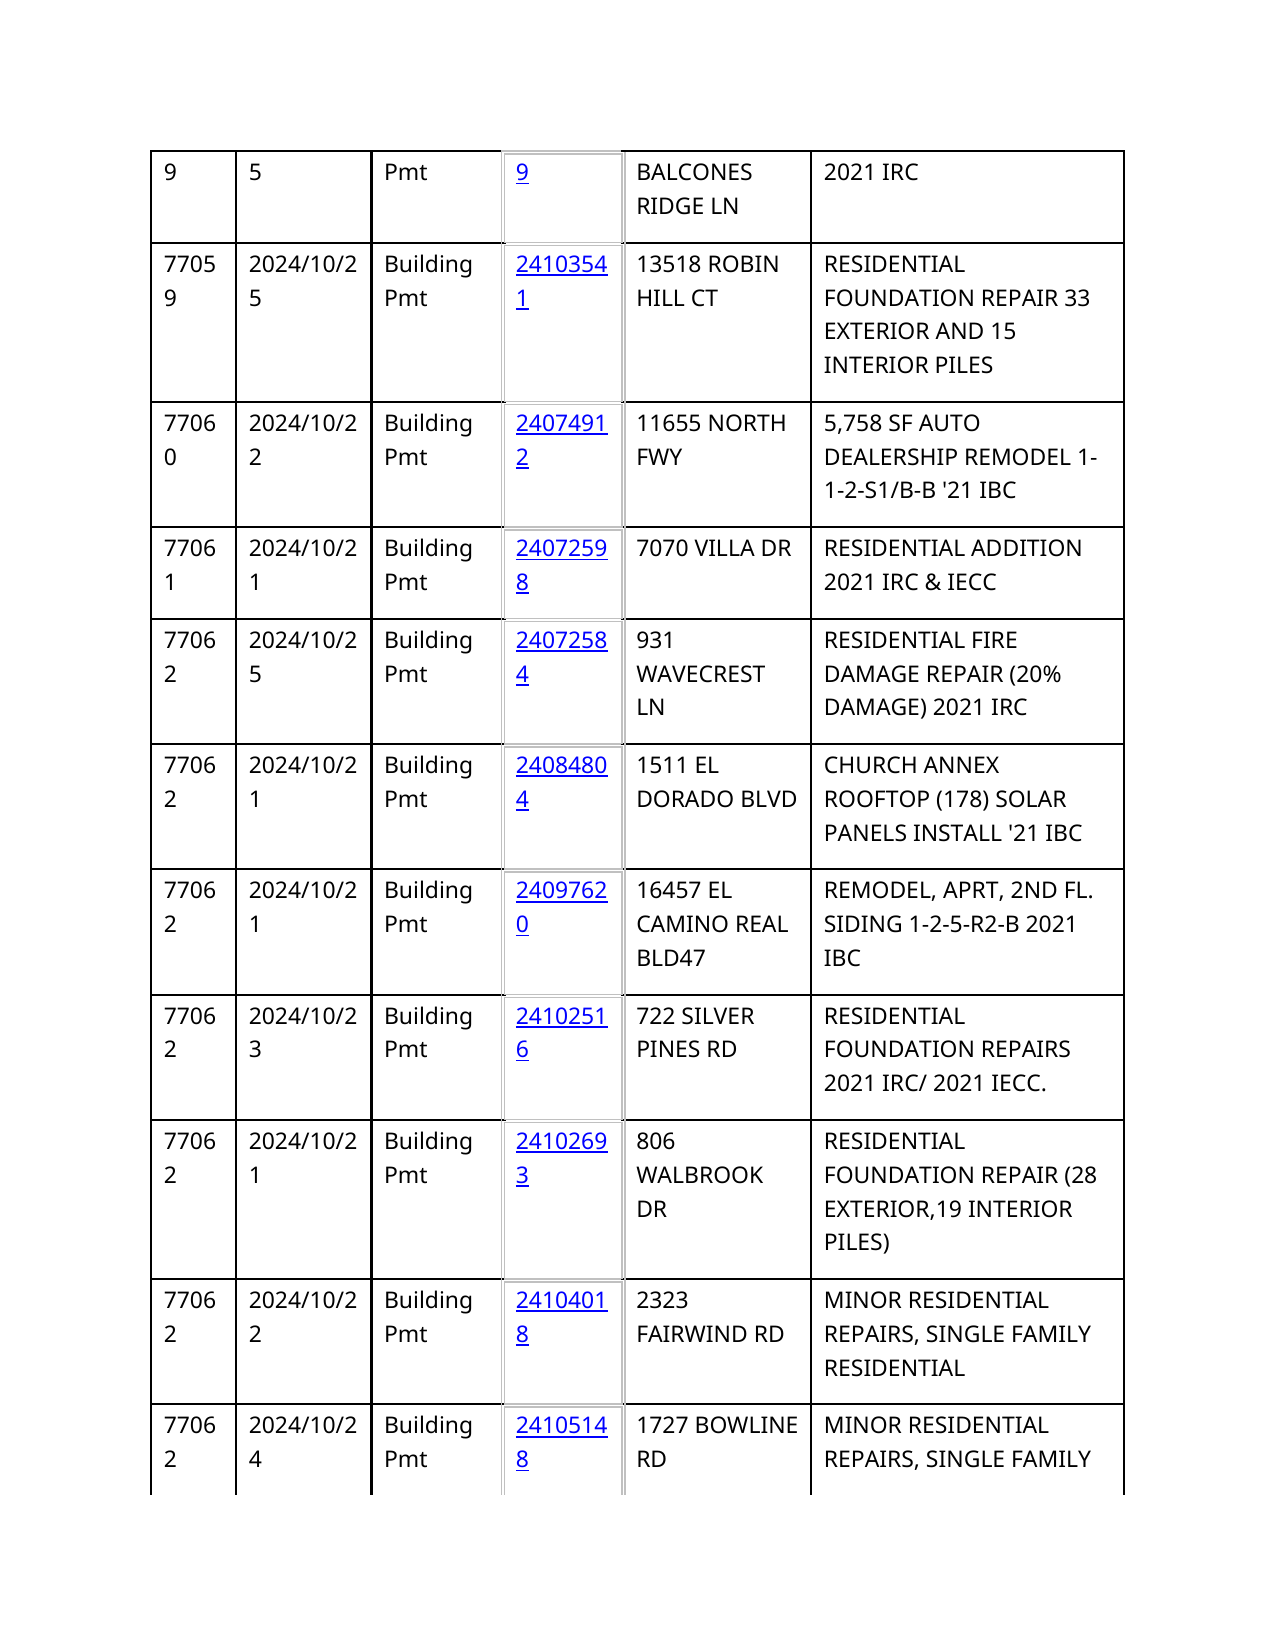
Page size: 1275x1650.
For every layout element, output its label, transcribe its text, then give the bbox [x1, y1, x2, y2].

table_cell 2024/10/22 [237, 1280, 370, 1403]
table_cell 2024/10/21 [237, 528, 370, 617]
table_cell 1727 BOWLINE RD [626, 1405, 810, 1495]
table_cell 2024/10/22 [237, 403, 370, 526]
table_cell Building Pmt [373, 1280, 501, 1403]
table_cell 24072584 [505, 622, 621, 743]
table_cell Building Pmt [373, 528, 501, 617]
table_cell REMODEL, APRT, 2ND FL. SIDING 1-2-5-R2-B 2021 IBC [812, 870, 1123, 993]
table_cell Building Pmt [373, 620, 501, 743]
table_cell 24097620 [505, 873, 621, 993]
table_cell 77061 [152, 528, 235, 617]
table_cell 931 WAVECREST LN [626, 620, 810, 743]
table_cell 24074912 [505, 405, 621, 526]
table_cell 2024/10/21 [237, 745, 370, 868]
table_cell 2323 FAIRWIND RD [626, 1280, 810, 1403]
table_cell 24084804 [505, 748, 621, 868]
table_cell RESIDENTIAL FOUNDATION REPAIR (28 EXTERIOR,19 INTERIOR PILES) [812, 1121, 1123, 1278]
table_cell 5,758 SF AUTO DEALERSHIP REMODEL 1-1-2-S1/B-B '21 IBC [812, 403, 1123, 526]
table_cell Building Pmt [373, 1405, 501, 1495]
table_cell 77059 [152, 244, 235, 401]
table_cell 24072598 [505, 531, 621, 617]
table_cell 77059 [152, 152, 235, 242]
table_cell Building Pmt [373, 745, 501, 868]
table_cell 24102516 [505, 998, 621, 1119]
table_cell 24103541 [505, 246, 621, 401]
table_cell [626, 152, 810, 242]
table_cell 722 SILVER PINES RD [626, 996, 810, 1119]
table_cell RESIDENTIAL FOUNDATION REPAIRS 2021 IRC/ 2021 IECC. [812, 996, 1123, 1119]
table_cell Building Pmt [373, 244, 501, 401]
table_cell 77062 [152, 745, 235, 868]
table_cell 77062 [152, 1405, 235, 1495]
table_cell 77062 [152, 620, 235, 743]
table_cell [812, 152, 1123, 242]
table_cell 24104018 [505, 1283, 621, 1403]
table_cell 7070 VILLA DR [626, 528, 810, 617]
table_cell 77062 [152, 996, 235, 1119]
table_cell 77062 [152, 870, 235, 993]
table_cell CHURCH ANNEX ROOFTOP (178) SOLAR PANELS INSTALL '21 IBC [812, 745, 1123, 868]
table_cell RESIDENTIAL FOUNDATION REPAIR 33 EXTERIOR AND 15 INTERIOR PILES [812, 244, 1123, 401]
table_cell Building Pmt [373, 870, 501, 993]
table_cell 77060 [152, 403, 235, 526]
table_cell 2024/10/25 [237, 244, 370, 401]
table_cell 1511 EL DORADO BLVD [626, 745, 810, 868]
table_cell RESIDENTIAL ADDITION 2021 IRC & IECC [812, 528, 1123, 617]
table_cell 16457 EL CAMINO REAL BLD47 [626, 870, 810, 993]
table_cell 24105148 [505, 1408, 621, 1495]
table_cell 2024/10/25 [237, 152, 370, 242]
table_cell 2024/10/25 [237, 620, 370, 743]
table_cell 13518 ROBIN HILL CT [626, 244, 810, 401]
table_cell 24082009 [505, 155, 621, 242]
table_cell 77062 [152, 1121, 235, 1278]
table_cell 24102693 [505, 1123, 621, 1278]
table_cell Building Pmt [373, 1121, 501, 1278]
table_cell Building Pmt [373, 403, 501, 526]
table_cell 2024/10/21 [237, 1121, 370, 1278]
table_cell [812, 1280, 1123, 1403]
table_cell RESIDENTIAL FIRE DAMAGE REPAIR (20% DAMAGE) 2021 IRC [812, 620, 1123, 743]
table_cell 2024/10/24 [237, 1405, 370, 1495]
table_cell Building Pmt [373, 996, 501, 1119]
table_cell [812, 1405, 1123, 1495]
table_cell 11655 NORTH FWY [626, 403, 810, 526]
table_cell 2024/10/21 [237, 870, 370, 993]
table_cell 77062 [152, 1280, 235, 1403]
table_cell Building Pmt [373, 152, 501, 242]
table_cell 2024/10/23 [237, 996, 370, 1119]
table_cell 806 WALBROOK DR [626, 1121, 810, 1278]
